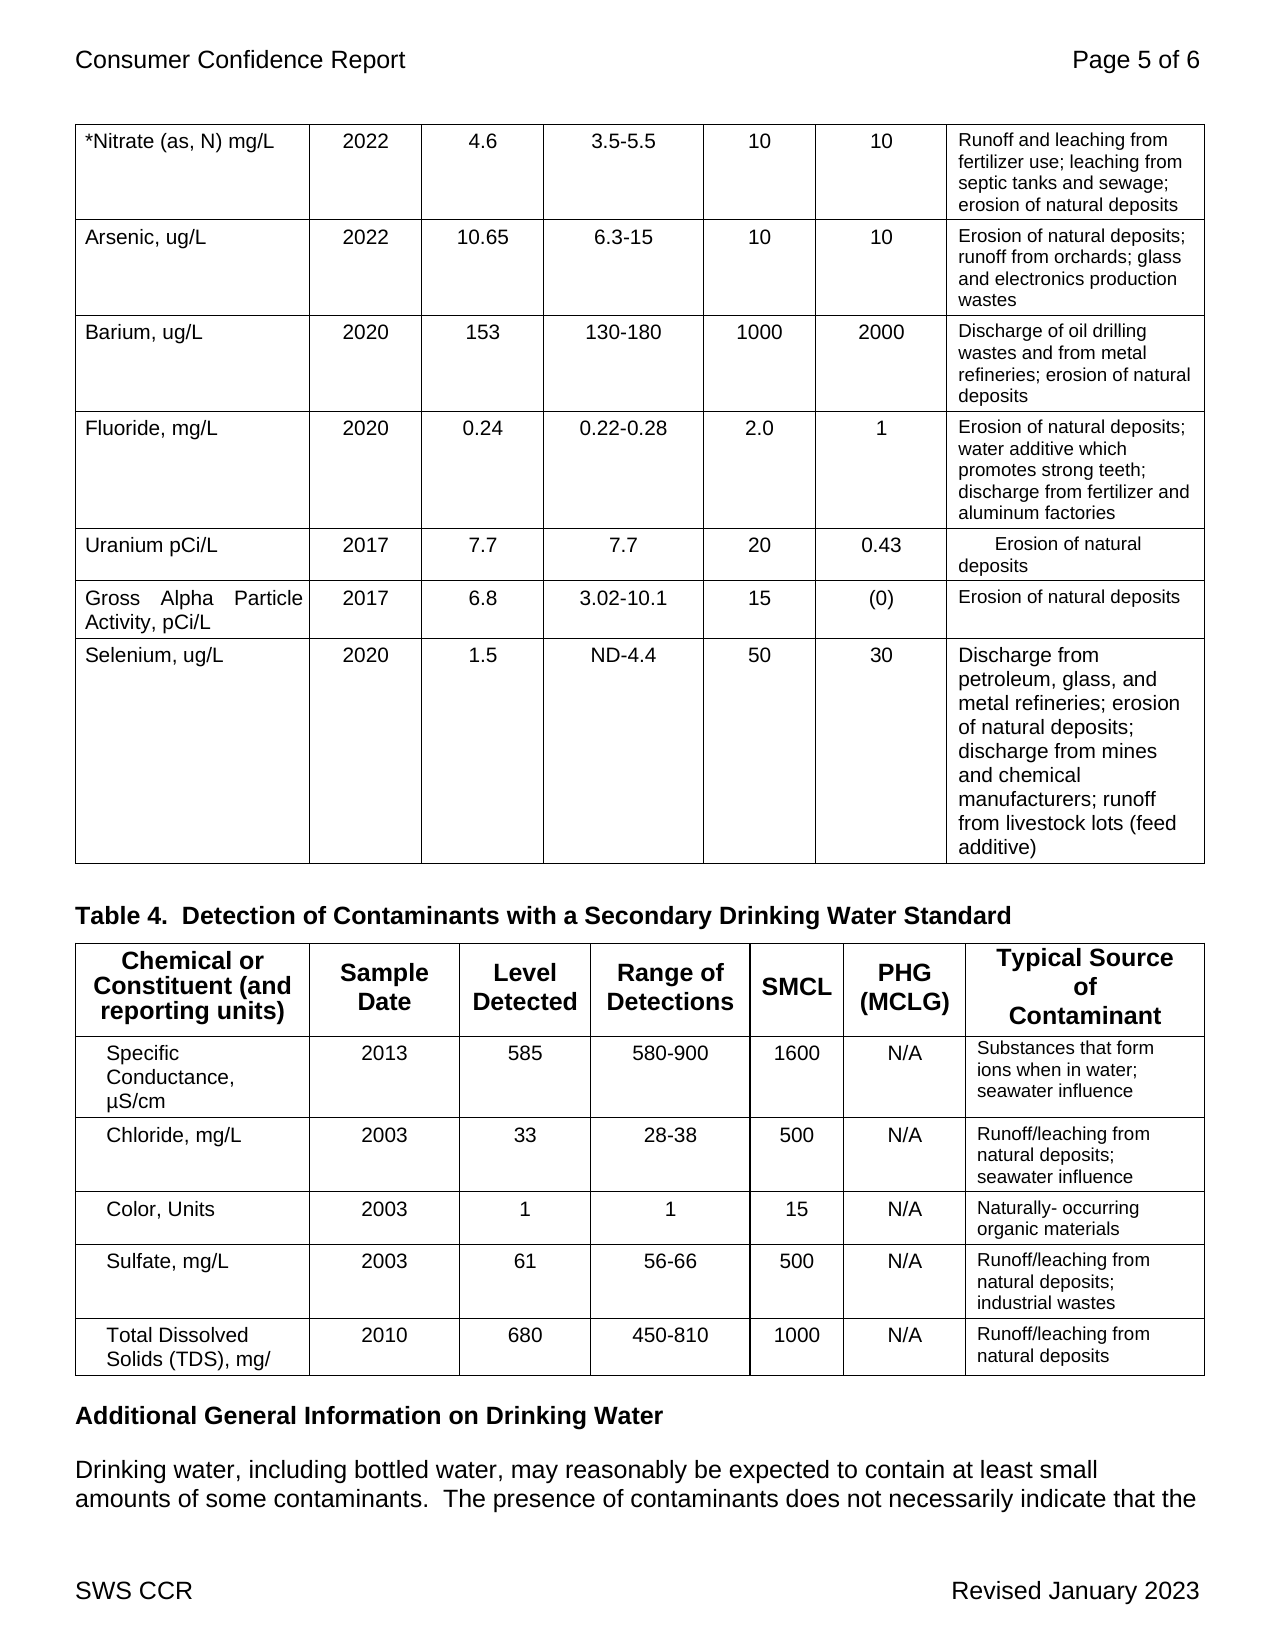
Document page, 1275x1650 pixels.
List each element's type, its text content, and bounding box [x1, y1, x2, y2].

table_cell 10 [816, 220, 946, 315]
table_cell N/A [844, 1319, 965, 1375]
table_cell Selenium, ug/L [76, 639, 309, 863]
table_cell 61 [460, 1245, 590, 1318]
table_cell N/A [844, 1037, 965, 1117]
table_cell 450-810 [591, 1319, 749, 1375]
table_cell 15 [751, 1192, 843, 1244]
table_cell Discharge of oil drilling wastes and from metal refineries; erosion of natural deposits [947, 316, 1204, 411]
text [75, 1455, 1200, 1512]
table_cell 28-38 [591, 1118, 749, 1191]
table_cell Erosion of natural deposits [947, 529, 1204, 580]
table_header SMCL [751, 944, 843, 1036]
table_cell 153 [422, 316, 543, 411]
table_cell 2020 [310, 639, 421, 863]
table_header Range of Detections [591, 944, 749, 1036]
table_cell 2003 [310, 1245, 459, 1318]
table_cell Naturally- occurring organic materials [966, 1192, 1204, 1244]
table_cell 680 [460, 1319, 590, 1375]
table_cell N/A [844, 1192, 965, 1244]
table_cell 2.0 [704, 412, 815, 528]
table_cell 1 [460, 1192, 590, 1244]
table_cell 130-180 [544, 316, 703, 411]
table_cell 56-66 [591, 1245, 749, 1318]
table_cell Arsenic, ug/L [76, 220, 309, 315]
table_cell Erosion of natural deposits; runoff from orchards; glass and electronics production wastes [947, 220, 1204, 315]
table_cell 1600 [751, 1037, 843, 1117]
table_cell Runoff and leaching from fertilizer use; leaching from septic tanks and sewage; erosion of natural deposits [947, 125, 1204, 219]
table_cell 0.22-0.28 [544, 412, 703, 528]
table_cell 2003 [310, 1118, 459, 1191]
table_cell 0.24 [422, 412, 543, 528]
table_cell Runoff/leaching from natural deposits; seawater influence [966, 1118, 1204, 1191]
table_header PHG (MCLG) [844, 944, 965, 1036]
table_cell 2020 [310, 412, 421, 528]
table_cell 2013 [310, 1037, 459, 1117]
table_cell Color, Units [76, 1192, 309, 1244]
table_cell Specific Conductance, µS/cm [76, 1037, 309, 1117]
table_cell 1 [816, 412, 946, 528]
table_cell 580-900 [591, 1037, 749, 1117]
table_header Level Detected [460, 944, 590, 1036]
table_cell 10 [816, 125, 946, 219]
table_cell Erosion of natural deposits [947, 581, 1204, 638]
table_cell 7.7 [544, 529, 703, 580]
table_cell 3.5-5.5 [544, 125, 703, 219]
table_cell 2017 [310, 581, 421, 638]
table_cell 2017 [310, 529, 421, 580]
table_cell 33 [460, 1118, 590, 1191]
subtitle Additional General Information on Drinking Water [75, 1401, 1200, 1430]
table_cell Runoff/leaching from natural deposits; industrial wastes [966, 1245, 1204, 1318]
table_cell 500 [751, 1245, 843, 1318]
table_cell 3.02-10.1 [544, 581, 703, 638]
table_cell 1.5 [422, 639, 543, 863]
table_header Chemical or Constituent (and reporting units) [76, 944, 309, 1036]
text Table 4. Detection of Contaminants with a Secondary Drinking Water Standard [75, 901, 1200, 930]
table_cell 10.65 [422, 220, 543, 315]
table_cell 2010 [310, 1319, 459, 1375]
table_cell 10 [704, 220, 815, 315]
table_cell 2020 [310, 316, 421, 411]
table_cell 6.3-15 [544, 220, 703, 315]
table_cell 6.8 [422, 581, 543, 638]
table_cell 4.6 [422, 125, 543, 219]
table_cell 2022 [310, 125, 421, 219]
table_cell Barium, ug/L [76, 316, 309, 411]
table_cell *Nitrate (as, N) mg/L [76, 125, 309, 219]
table_cell N/A [844, 1245, 965, 1318]
table_cell 2003 [310, 1192, 459, 1244]
table_header Sample Date [310, 944, 459, 1036]
table_cell 2000 [816, 316, 946, 411]
table_cell 585 [460, 1037, 590, 1117]
table_cell Substances that form ions when in water; seawater influence [966, 1037, 1204, 1117]
table_cell Discharge from petroleum, glass, and metal refineries; erosion of natural deposits; discharge from mines and chemical manufacturers; runoff from livestock lots (feed additive) [947, 639, 1204, 863]
table_cell N/A [844, 1118, 965, 1191]
table_cell 500 [751, 1118, 843, 1191]
table_cell Runoff/leaching from natural deposits [966, 1319, 1204, 1375]
table_cell Fluoride, mg/L [76, 412, 309, 528]
table_cell 30 [816, 639, 946, 863]
table_cell Chloride, mg/L [76, 1118, 309, 1191]
table_cell 15 [704, 581, 815, 638]
table_cell 1 [591, 1192, 749, 1244]
table_cell (0) [816, 581, 946, 638]
table_cell Sulfate, mg/L [76, 1245, 309, 1318]
table_cell 1000 [751, 1319, 843, 1375]
table_cell ND-4.4 [544, 639, 703, 863]
table_cell Erosion of natural deposits; water additive which promotes strong teeth; discharge from fertilizer and aluminum factories [947, 412, 1204, 528]
table_cell Gross Alpha Particle Activity, pCi/L [76, 581, 309, 638]
table_cell 1000 [704, 316, 815, 411]
table_cell 10 [704, 125, 815, 219]
table_cell 7.7 [422, 529, 543, 580]
table_cell Total Dissolved Solids (TDS), mg/ [76, 1319, 309, 1375]
table_cell 0.43 [816, 529, 946, 580]
table_cell Uranium pCi/L [76, 529, 309, 580]
table_cell 2022 [310, 220, 421, 315]
table_cell 50 [704, 639, 815, 863]
table_header Typical Source of Contaminant [966, 944, 1204, 1036]
table_cell 20 [704, 529, 815, 580]
